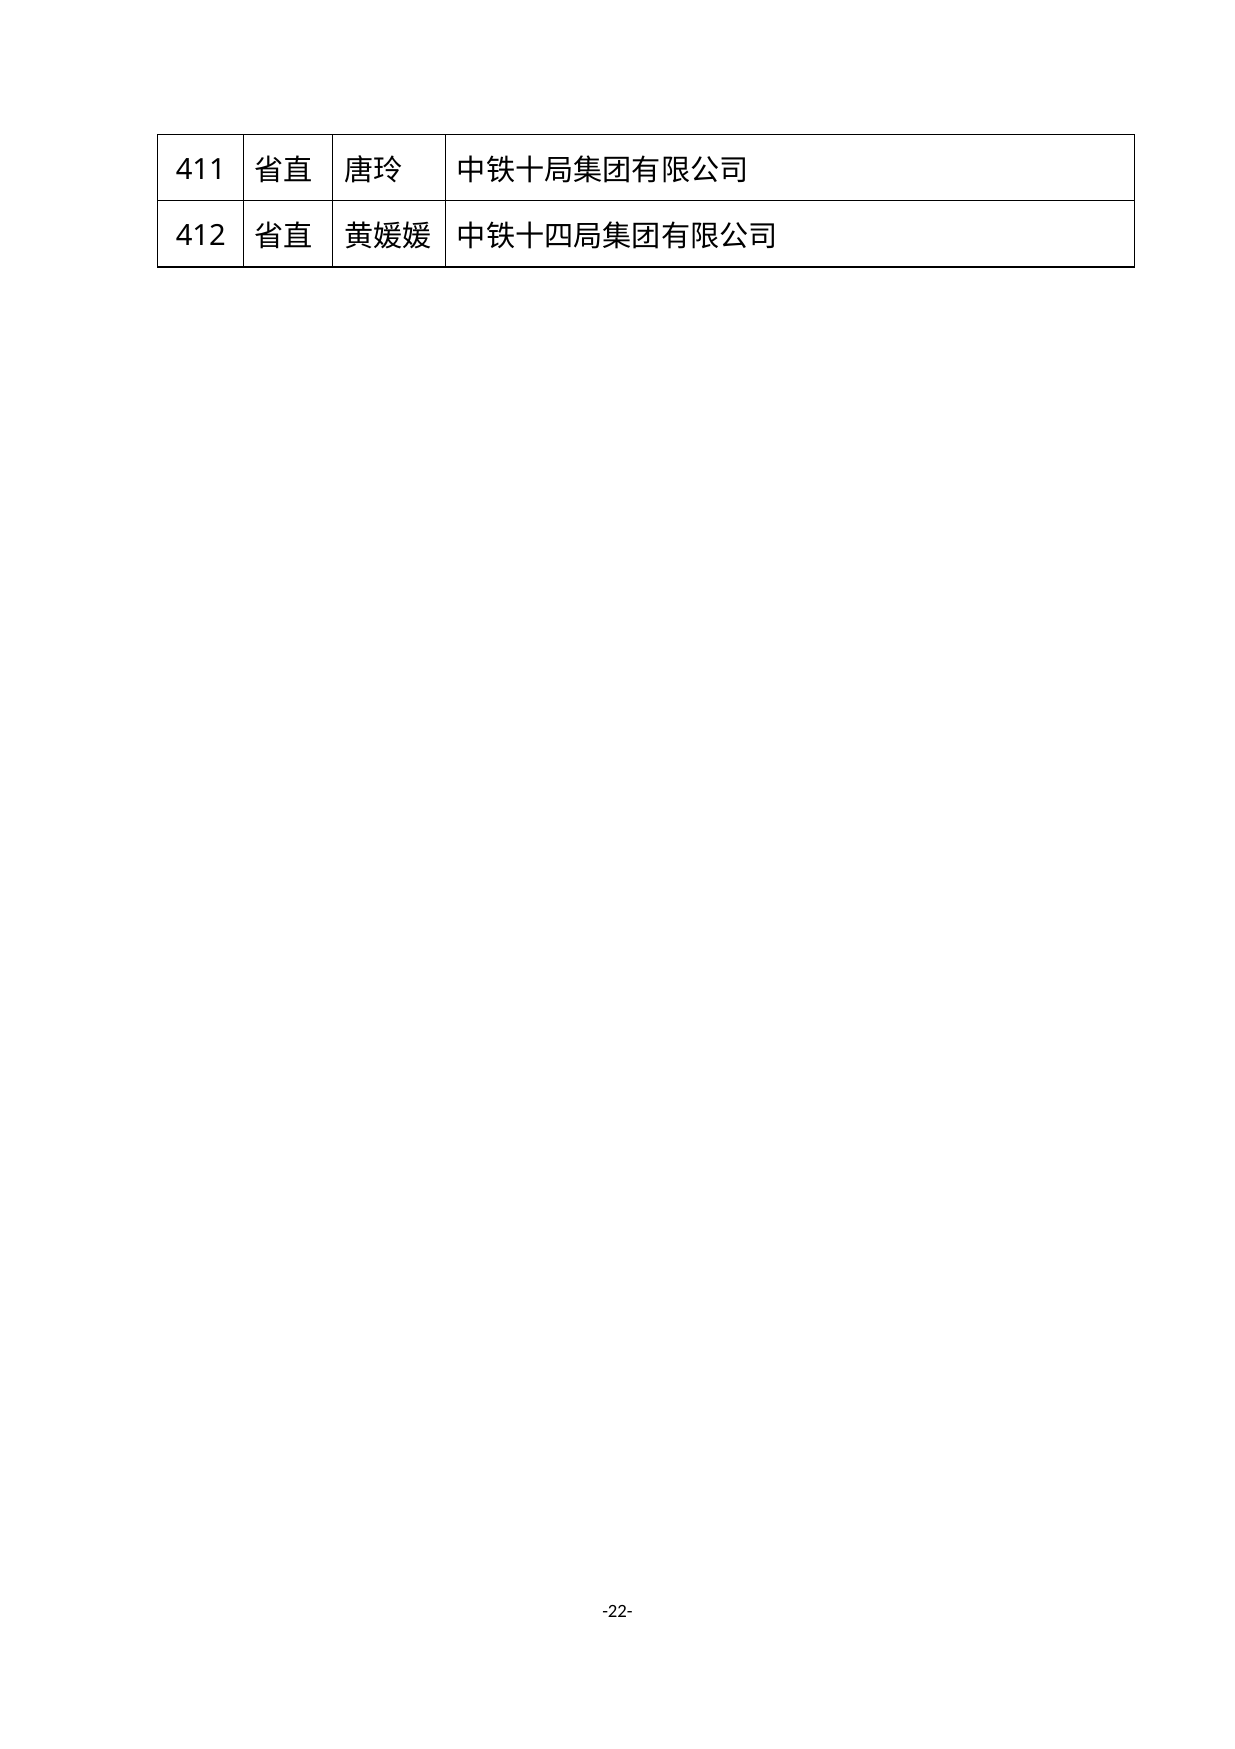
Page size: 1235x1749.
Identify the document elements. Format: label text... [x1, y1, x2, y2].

table_cell 省直 [244, 201, 332, 266]
table_cell 中铁十四局集团有限公司 [446, 201, 1134, 266]
table_cell 省直 [244, 135, 332, 200]
table_cell 唐玲 [333, 135, 445, 200]
table_cell 412 [158, 201, 243, 266]
table_cell 411 [158, 135, 243, 200]
table_cell 黄媛媛 [333, 201, 445, 266]
table_cell 中铁十局集团有限公司 [446, 135, 1134, 200]
